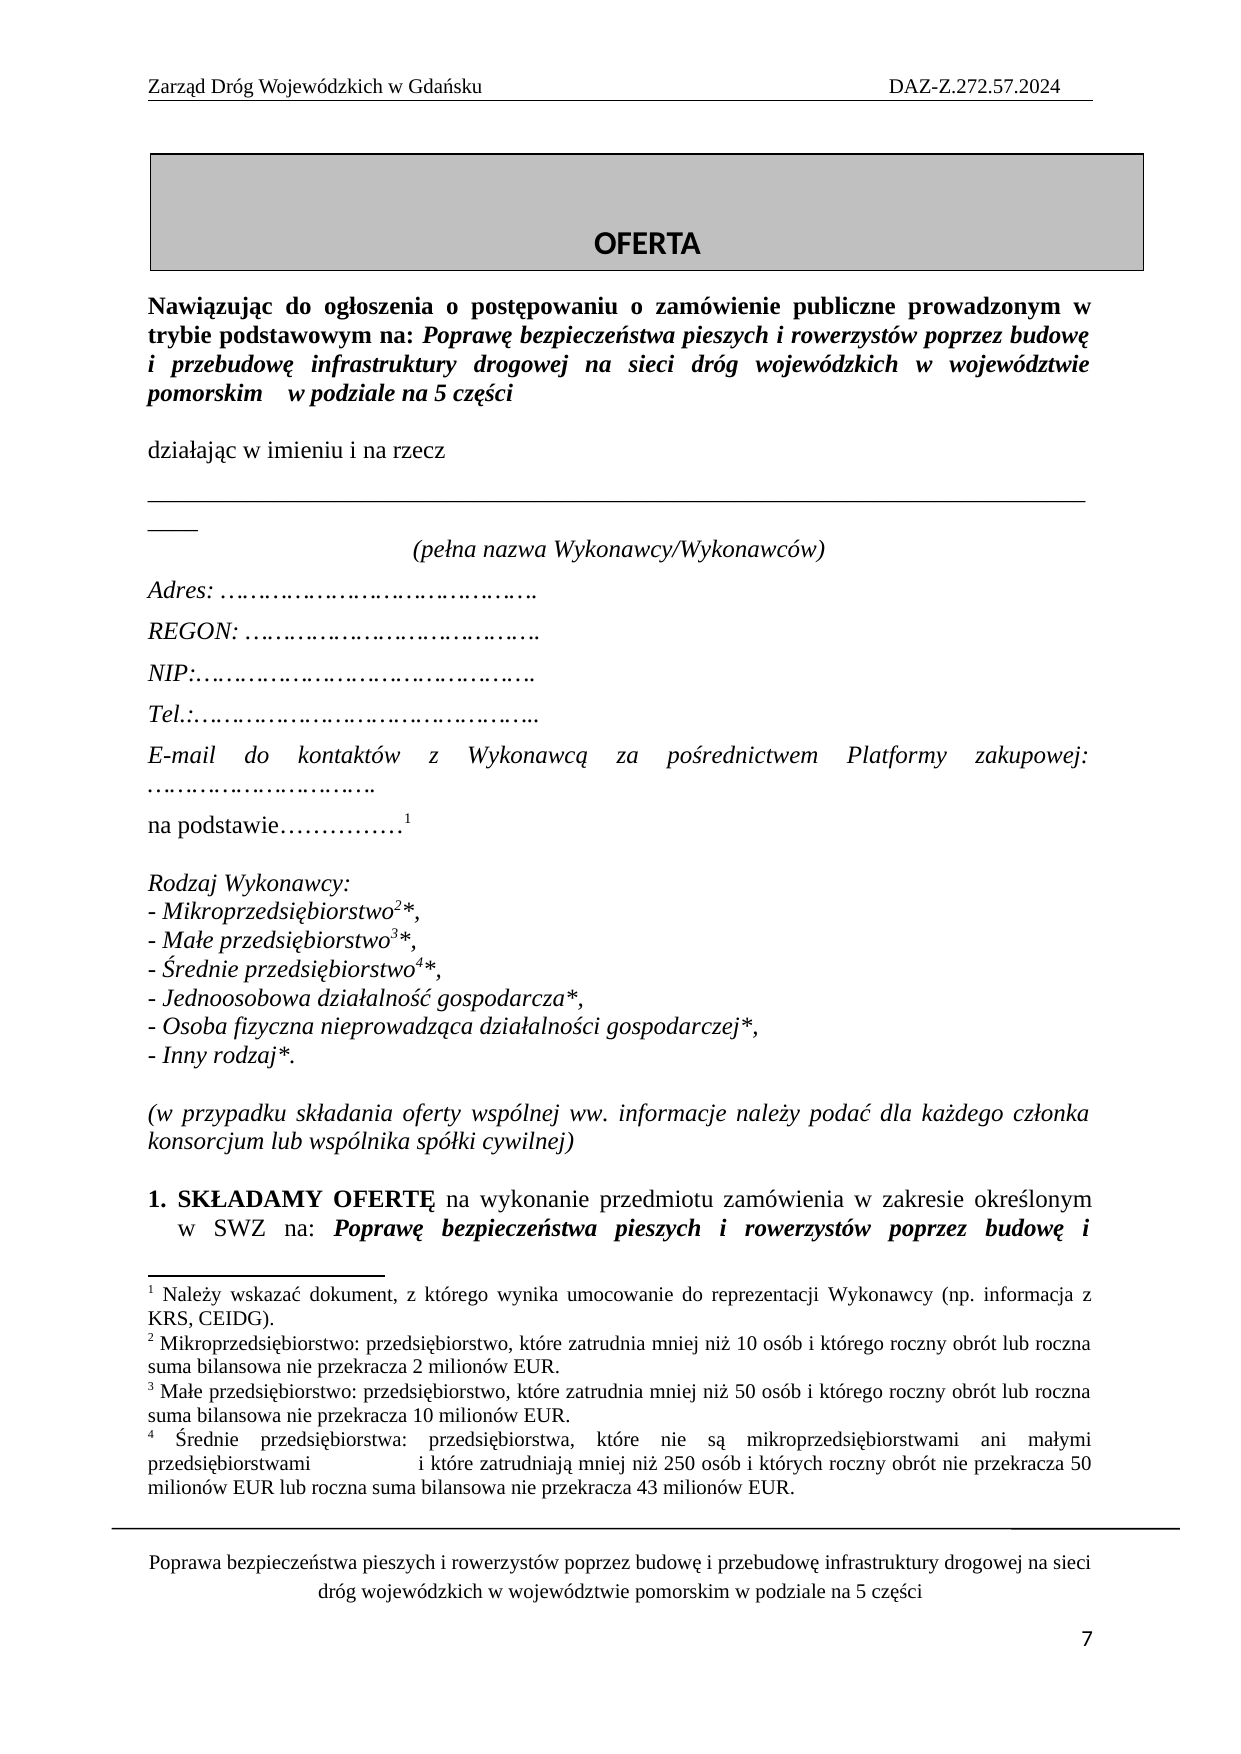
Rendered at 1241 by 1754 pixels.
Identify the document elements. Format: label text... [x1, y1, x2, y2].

text - Osoba fizyczna nieprowadząca działalności gospodarczej*, [148, 1011, 1093, 1040]
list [148, 1184, 1093, 1241]
text Adres: ……………………………………. [148, 575, 1093, 604]
text Tel.:……………………………………….. [148, 699, 1093, 728]
text (w przypadku składania oferty wspólnej ww. informacje należy podać dla każdego członka konsorcjum lub wspólnika spółki cywilnej) [148, 1098, 1093, 1155]
text E-mail do kontaktów z Wykonawcą za pośrednictwem Platformy zakupowej:…………………………. [148, 740, 1093, 798]
text REGON: …………………………………. [148, 616, 1093, 645]
text - Inny rodzaj*. [148, 1040, 1093, 1069]
text - Mikroprzedsiębiorstwo*, [148, 896, 1093, 925]
text - Małe przedsiębiorstwo*, [148, 925, 1093, 954]
text - Jednoosobowa działalność gospodarcza*, [148, 983, 1093, 1011]
text na podstawie…………… [148, 810, 1093, 839]
text NIP:………………………………………. [148, 658, 1093, 686]
text Rodzaj Wykonawcy: [148, 868, 1093, 896]
text Nawiązując do ogłoszenia o postępowaniu o zamówienie publiczne prowadzonym w trybie podstawowym na: Poprawę bezpieczeństwa pieszych i rowerzystów poprzez budowę i przebudowę infrastruktury drogowej na sieci dróg wojewódzkich w województwie pomorskim w podziale na 5 części [148, 148, 1093, 406]
text - Średnie przedsiębiorstwo*, [148, 954, 1093, 983]
text _______________________________________________________________________________ [148, 476, 1093, 534]
text działając w imieniu i na rzecz [148, 435, 1093, 464]
text (pełna nazwa Wykonawcy/Wykonawców) [148, 534, 1093, 563]
